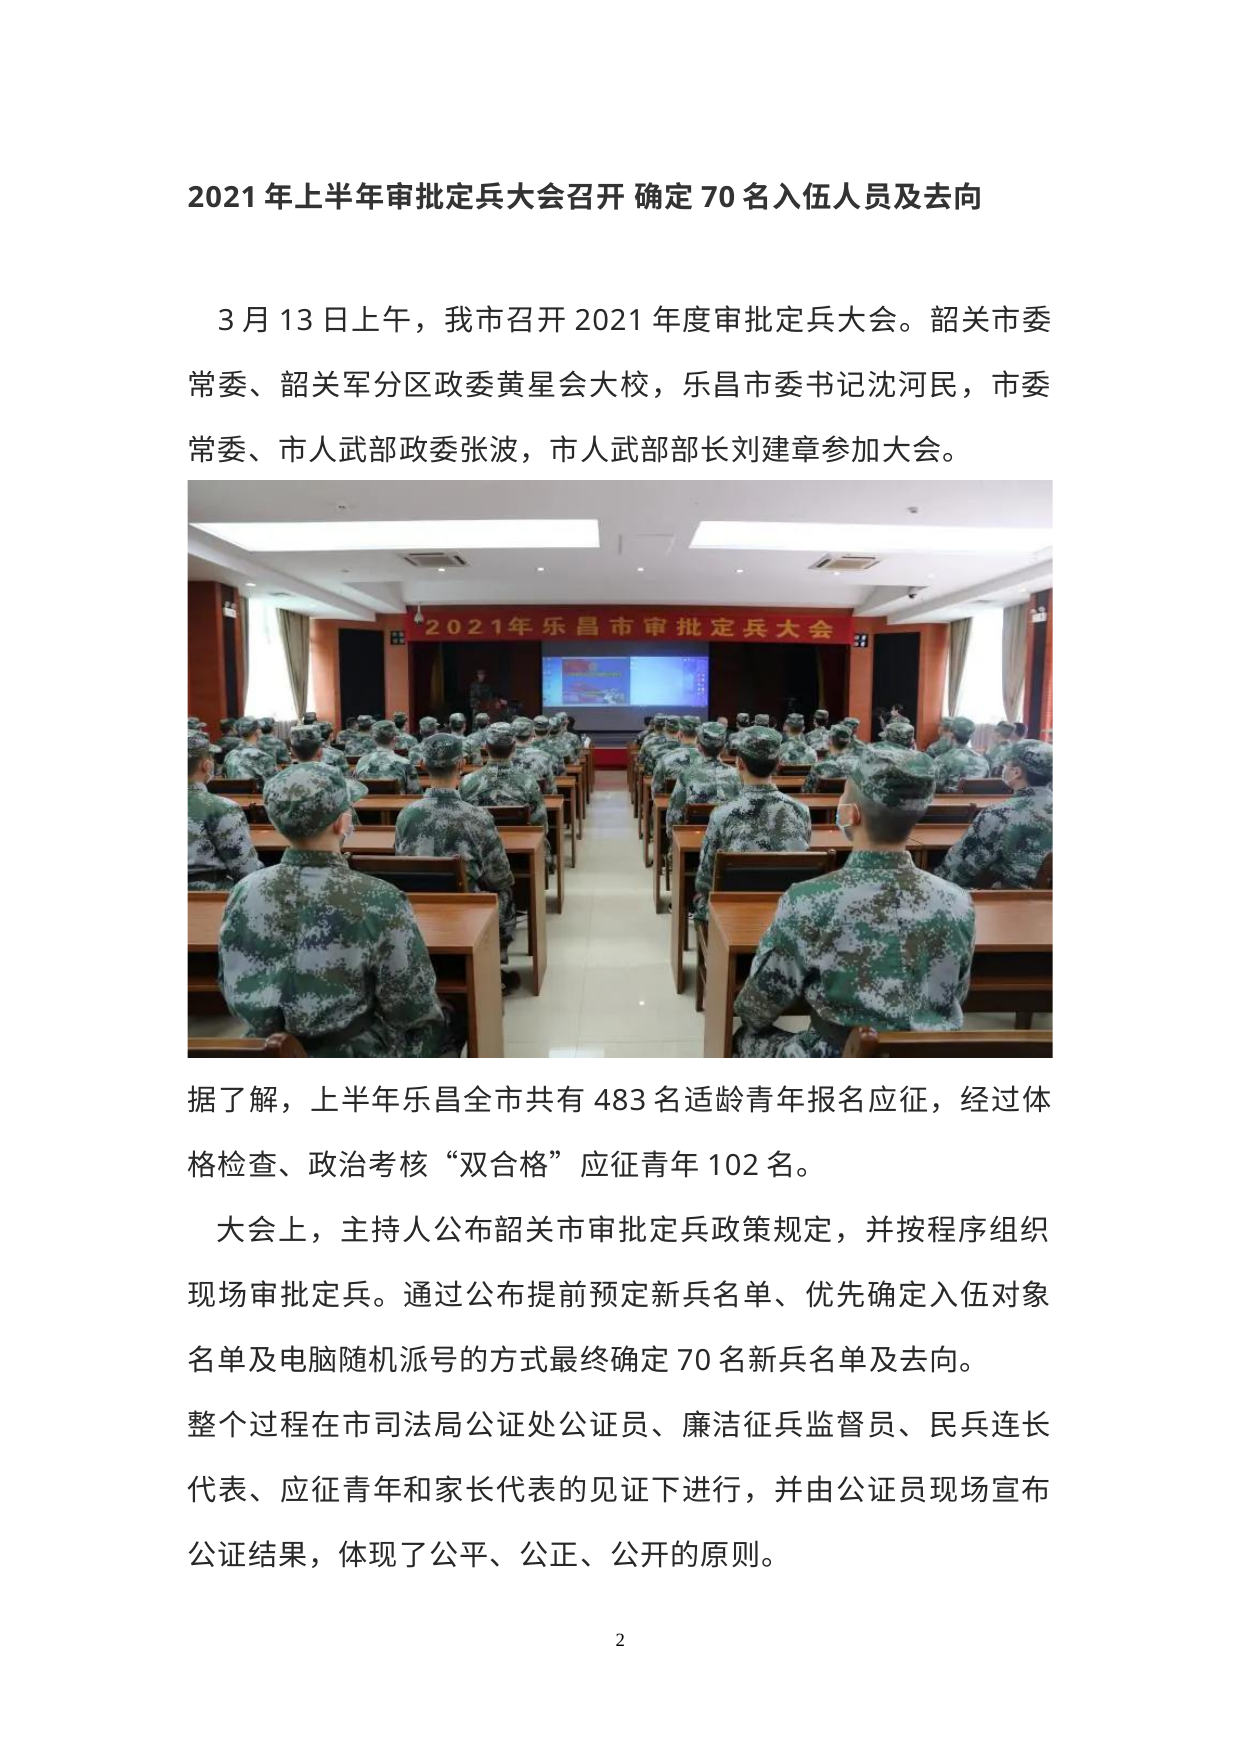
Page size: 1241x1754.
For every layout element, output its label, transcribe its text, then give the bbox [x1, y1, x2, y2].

subtitle 2021年上半年审批定兵大会召开 确定70名入伍人员及去向 [187, 162, 1053, 227]
text 整个过程在市司法局公证处公证员、廉洁征兵监督员、民兵连长代表、应征青年和家长代表的见证下进行，并由公证员现场宣布公证结果，体现了公平、公正、公开的原则。 [187, 1390, 1053, 1585]
text 3月13日上午，我市召开2021年度审批定兵大会。韶关市委常委、韶关军分区政委黄星会大校，乐昌市委书记沈河民，市委常委、市人武部政委张波，市人武部部长刘建章参加大会。 [187, 285, 1053, 480]
text 据了解，上半年乐昌全市共有483名适龄青年报名应征，经过体格检查、政治考核“双合格”应征青年102名。 [187, 1058, 1053, 1195]
picture [187, 480, 1053, 1058]
text 大会上，主持人公布韶关市审批定兵政策规定，并按程序组织现场审批定兵。通过公布提前预定新兵名单、优先确定入伍对象名单及电脑随机派号的方式最终确定70名新兵名单及去向。 [187, 1195, 1053, 1390]
